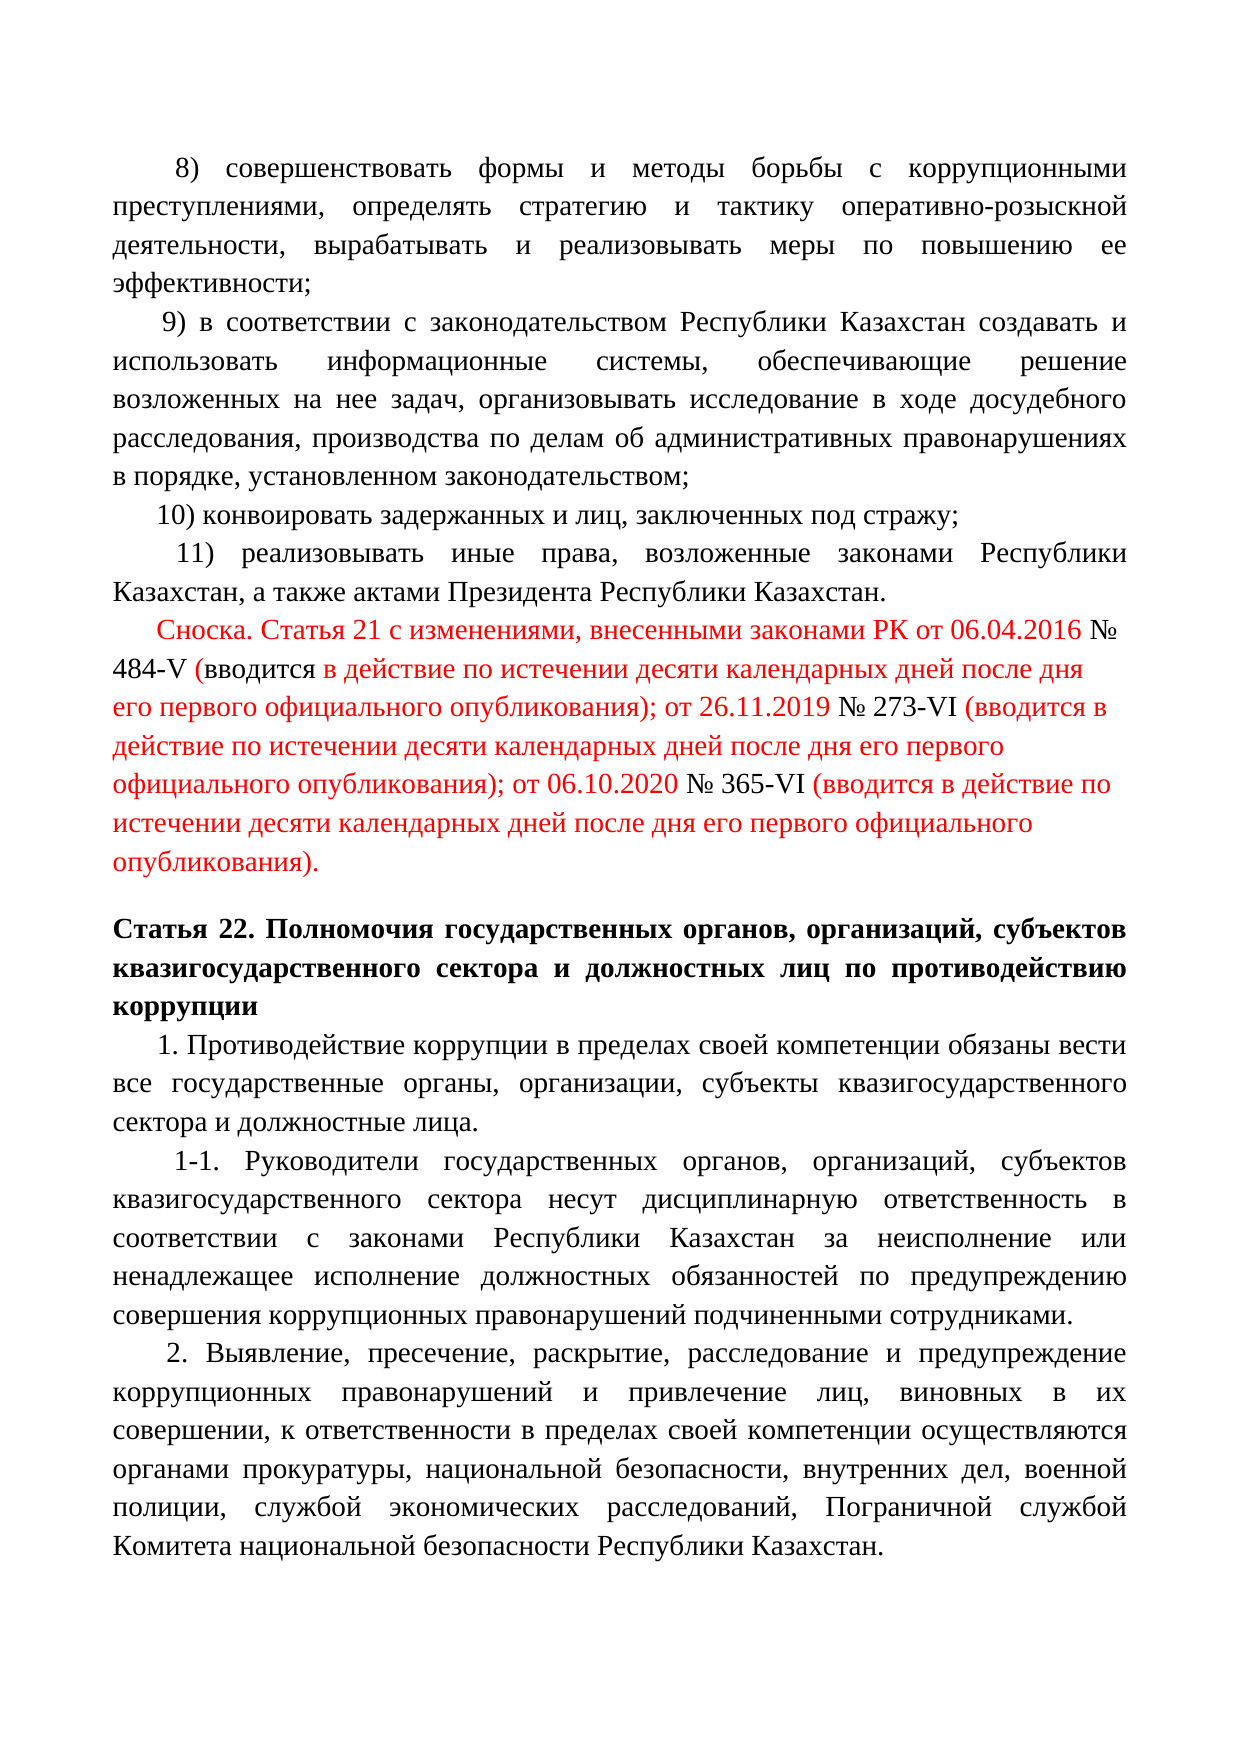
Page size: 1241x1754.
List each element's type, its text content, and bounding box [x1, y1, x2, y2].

text 9) в соответствии с законодательством Республики Казахстан создавать и использовать информационные системы, обеспечивающие решение возложенных на нее задач, организовывать исследование в ходе досудебного расследования, производства по делам об административных правонарушениях в порядке, установленном законодательством; [112, 304, 1128, 492]
text 1-1. Руководители государственных органов, организаций, субъектов квазигосударственного сектора несут дисциплинарную ответственность в соответствии с законами Республики Казахстан за неисполнение или ненадлежащее исполнение должностных обязанностей по предупреждению совершения коррупционных правонарушений подчиненными сотрудниками. [112, 1143, 1128, 1330]
text 11) реализовывать иные права, возложенные законами Республики Казахстан, а также актами Президента Республики Казахстан. [112, 535, 1128, 607]
text 1. Противодействие коррупции в пределах своей компетенции обязаны вести все государственные органы, организации, субъекты квазигосударственного сектора и должностные лица. [112, 1027, 1128, 1138]
text Сноска. Статья 21 с изменениями, внесенными законами РК от 06.04.2016 № 484-V (вводится в действие по истечении десяти календарных дней после дня его первого официального опубликования); от 26.11.2019 № 273-VI (вводится в действие по истечении десяти календарных дней после дня его первого официального опубликования); от 06.10.2020 № 365-VI (вводится в действие по истечении десяти календарных дней после дня его первого официального опубликования). [112, 612, 1128, 907]
text 8) совершенствовать формы и методы борьбы с коррупционными преступлениями, определять стратегию и тактику оперативно-розыскной деятельности, вырабатывать и реализовывать меры по повышению ее эффективности; [112, 150, 1128, 299]
text 2. Выявление, пресечение, раскрытие, расследование и предупреждение коррупционных правонарушений и привлечение лиц, виновных в их совершении, к ответственности в пределах своей компетенции осуществляются органами прокуратуры, национальной безопасности, внутренних дел, военной полиции, службой экономических расследований, Пограничной службой Комитета национальной безопасности Республики Казахстан. [112, 1335, 1128, 1562]
text Статья 22. Полномочия государственных органов, организаций, субъектов квазигосударственного сектора и должностных лиц по противодействию коррупции [112, 911, 1128, 1022]
text 10) конвоировать задержанных и лиц, заключенных под стражу; [112, 497, 1128, 530]
